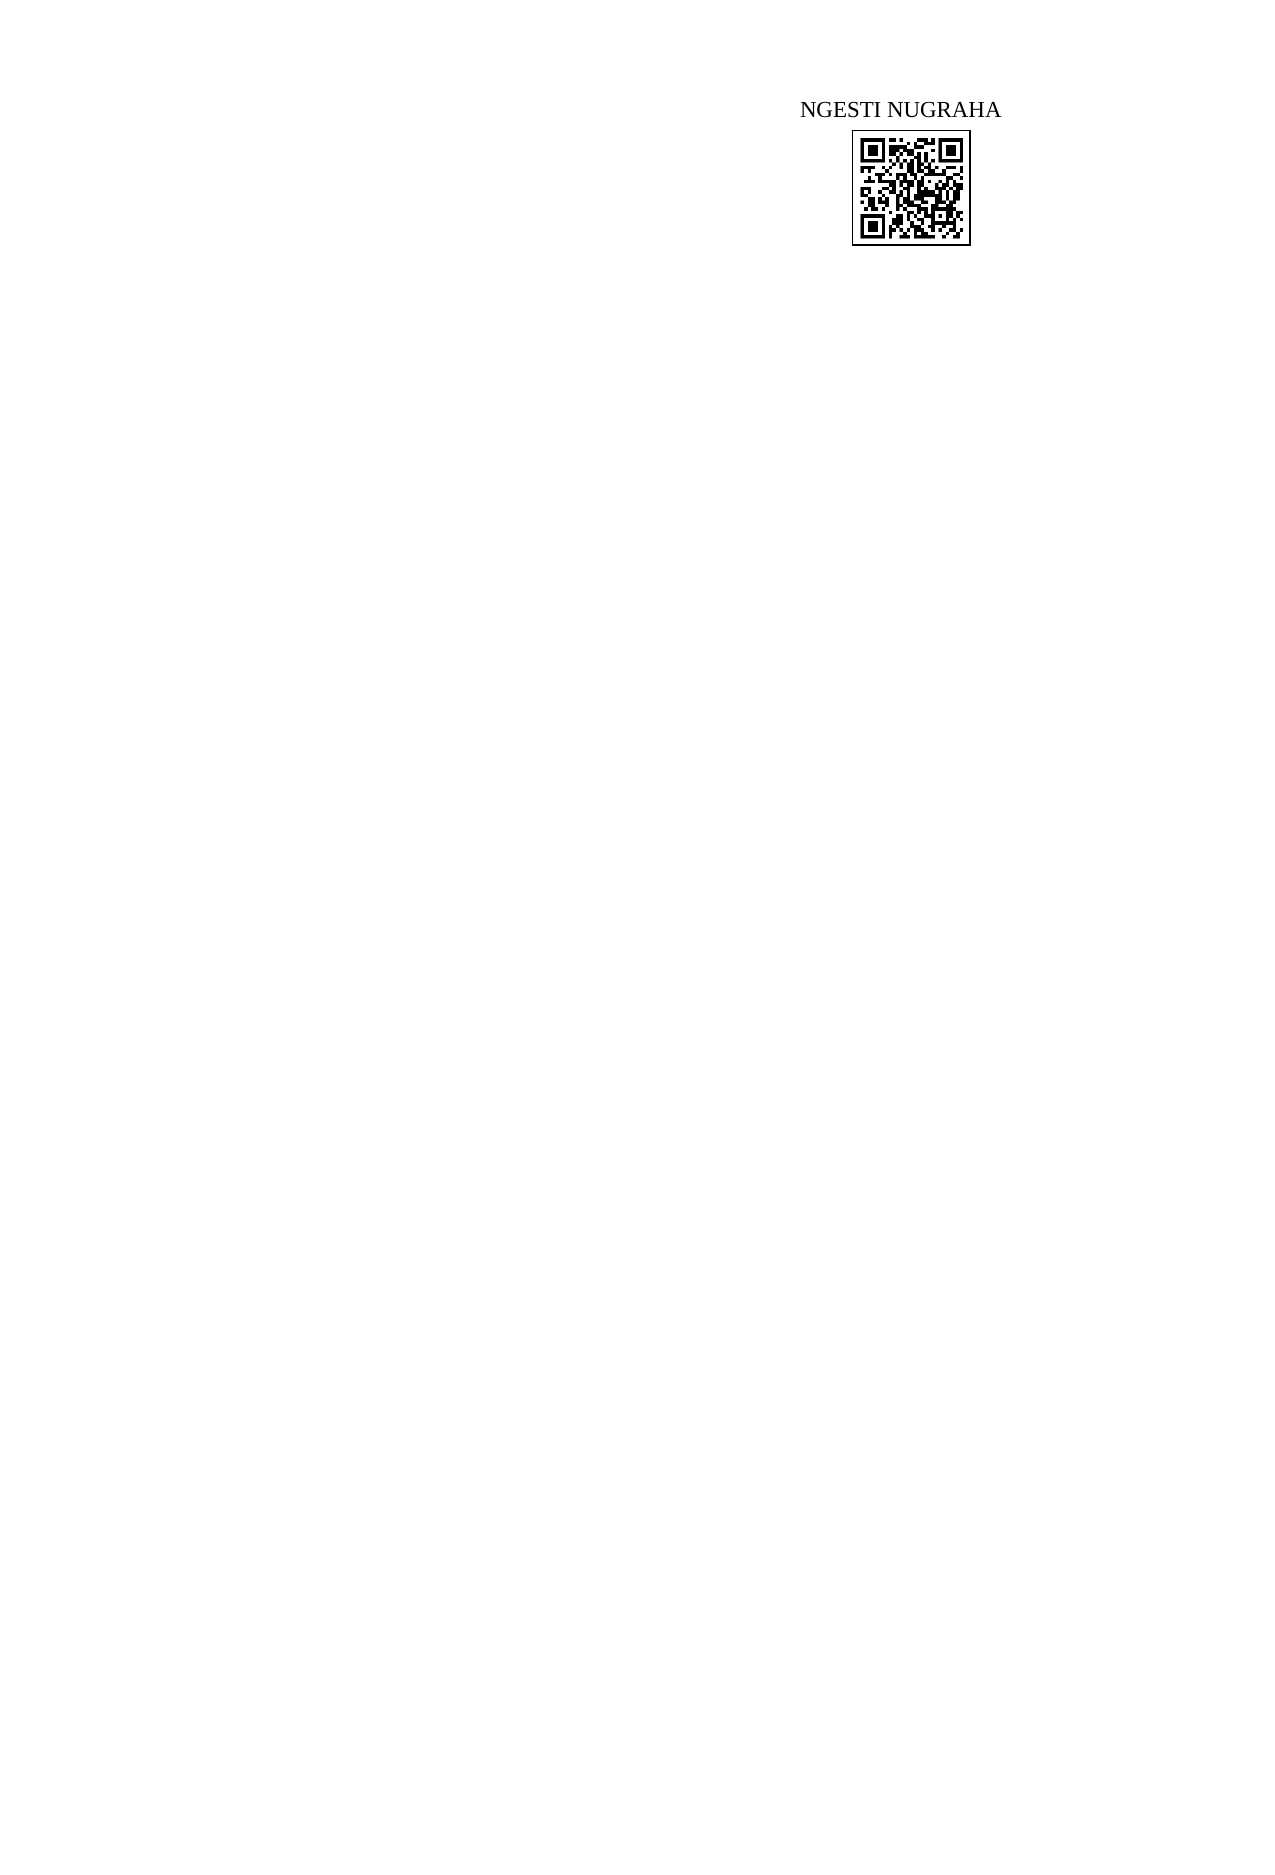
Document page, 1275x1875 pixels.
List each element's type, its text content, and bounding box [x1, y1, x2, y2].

list NGESTI NUGRAHA [750, 96, 1125, 122]
picture [853, 131, 969, 244]
